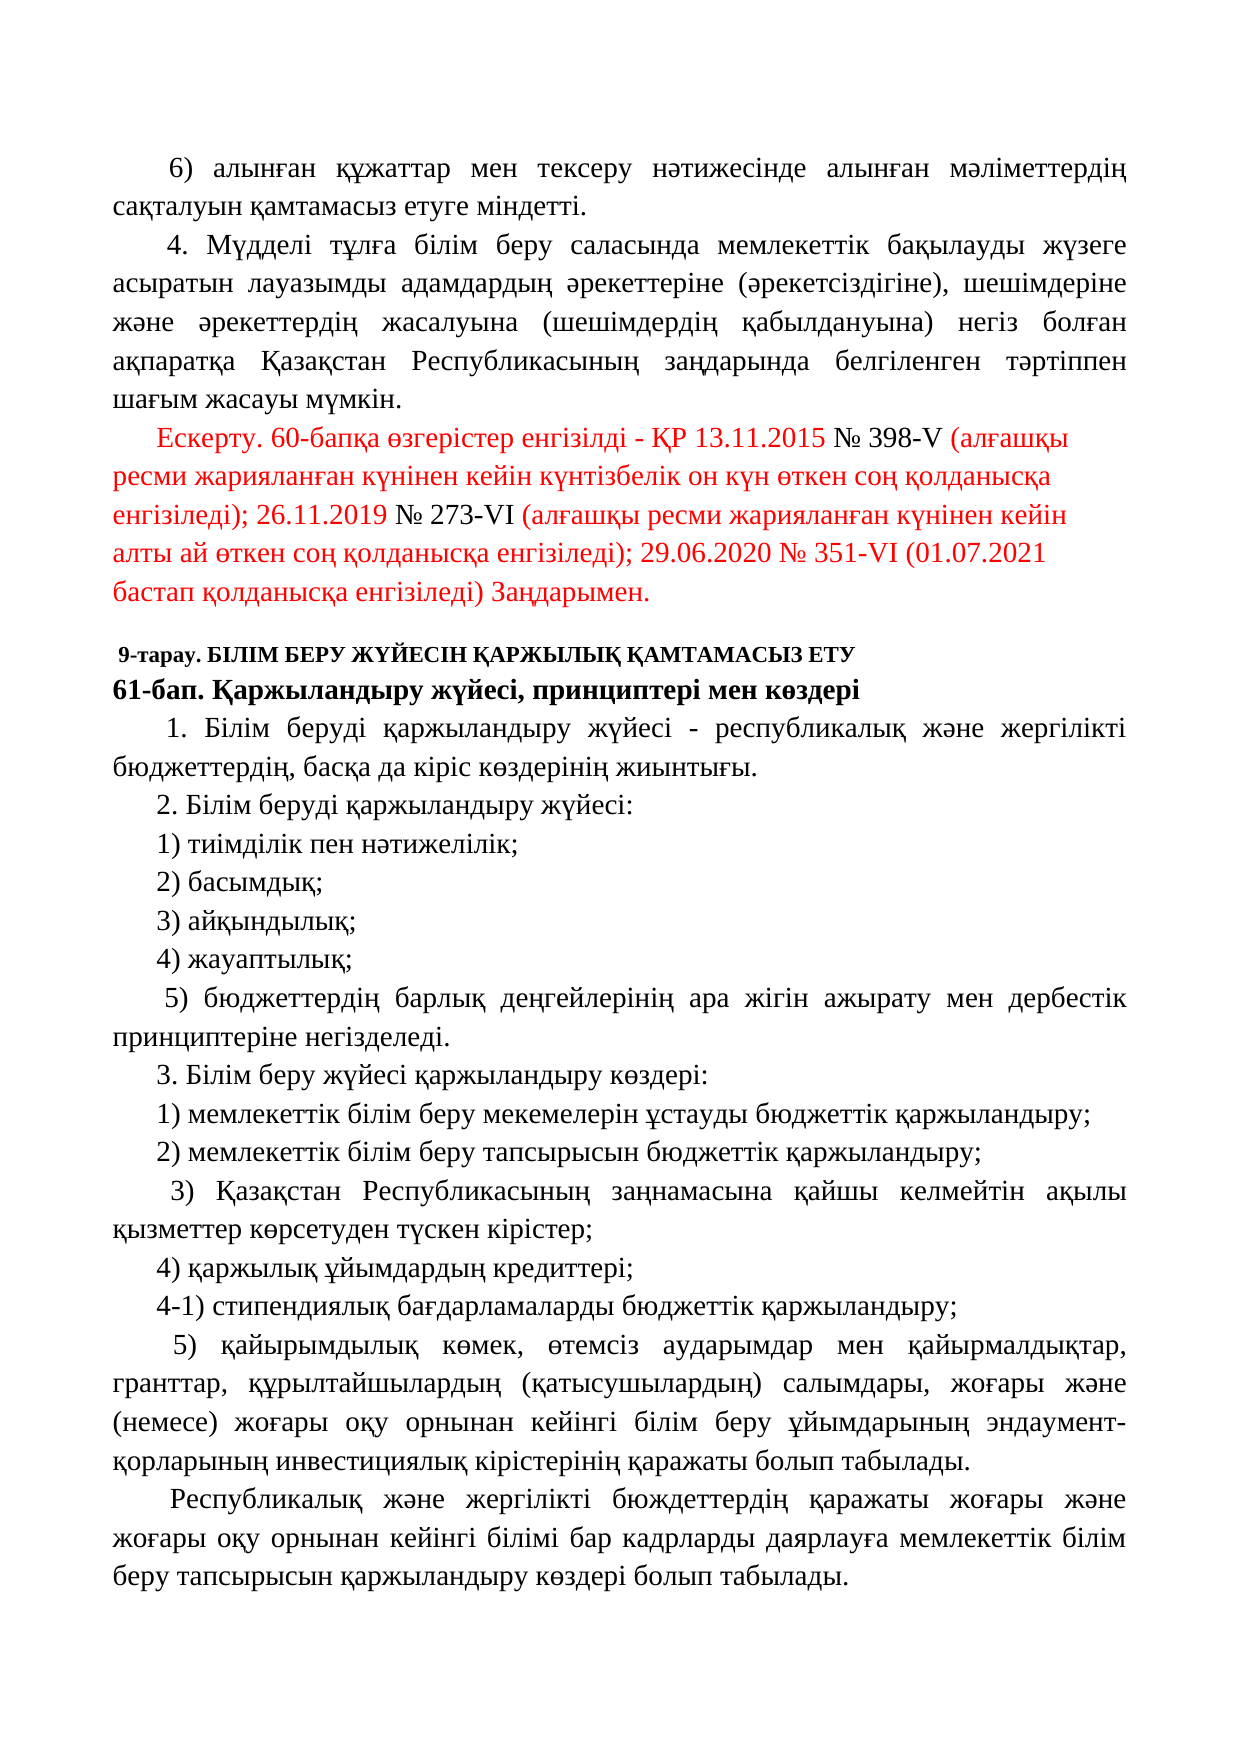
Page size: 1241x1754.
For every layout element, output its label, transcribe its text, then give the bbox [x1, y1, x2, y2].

text 6) алынған құжаттар мен тексеру нәтижесінде алынған мәліметтердің сақталуын қамтамасыз етуге міндетті. [112, 150, 1128, 222]
text 9-тарау. БІЛІМ БЕРУ ЖҮЙЕСІН ҚАРЖЫЛЫҚ ҚАМТАМАСЫЗ ЕТУ [112, 642, 1128, 668]
text 61-бап. Қаржыландыру жүйесі, принциптері мен көздері [112, 672, 1128, 705]
text Ескерту. 60-бапқа өзгерістер енгізілді - ҚР 13.11.2015 № 398-V (алғашқы ресми жарияланған күнінен кейін күнтізбелік он күн өткен соң қолданысқа енгізіледі); 26.11.2019 № 273-VI (алғашқы ресми жарияланған күнінен кейін алты ай өткен соң қолданысқа енгізіледі); 29.06.2020 № 351-VI (01.07.2021 бастап қолданысқа енгізіледі) Заңдарымен. [112, 420, 1128, 638]
text 1. Білім беруді қаржыландыру жүйесі - республикалық және жергілікті бюджеттердің, басқа да кіріс көздерінің жиынтығы. [112, 710, 1128, 782]
text 4) жауаптылық; [112, 942, 1128, 975]
text 2) мемлекеттік білім беру тапсырысын бюджеттік қаржыландыру; [112, 1134, 1128, 1168]
text 1) мемлекеттік білім беру мекемелерін ұстауды бюджеттік қаржыландыру; [112, 1096, 1128, 1129]
text 1) тиімділік пен нәтижелілік; [112, 826, 1128, 859]
text 4-1) стипендиялық бағдарламаларды бюджеттік қаржыландыру; [112, 1288, 1128, 1322]
text 2. Білім беруді қаржыландыру жүйесі: [112, 787, 1128, 821]
text 2) басымдық; [112, 864, 1128, 898]
text 3) Қазақстан Республикасының заңнамасына қайшы келмейтін ақылы қызметтер көрсетуден түскен кірістер; [112, 1173, 1128, 1245]
text Республикалық және жергілікті бюждеттердің қаражаты жоғары және жоғары оқу орнынан кейінгі білімі бар кадрларды даярлауға мемлекеттік білім беру тапсырысын қаржыландыру көздері болып табылады. [112, 1481, 1128, 1592]
text 3) айқындылық; [112, 903, 1128, 937]
text 4. Мүдделі тұлға білім беру саласында мемлекеттік бақылауды жүзеге асыратын лауазымды адамдардың әрекеттеріне (әрекетсіздігіне), шешімдеріне және әрекеттердің жасалуына (шешімдердің қабылдануына) негіз болған ақпаратқа Қазақстан Республикасының заңдарында белгіленген тәртіппен шағым жасауы мүмкін. [112, 227, 1128, 415]
text 5) бюджеттердің барлық деңгейлерінің ара жігін ажырату мен дербестік принциптеріне негізделеді. [112, 980, 1128, 1052]
text 5) қайырымдылық көмек, өтемсіз аударымдар мен қайырмалдықтар, гранттар, құрылтайшылардың (қатысушылардың) салымдары, жоғары және (немесе) жоғары оқу орнынан кейінгі білім беру ұйымдарының эндаумент-қорларының инвестициялық кірістерінің қаражаты болып табылады. [112, 1327, 1128, 1476]
text 4) қаржылық ұйымдардың кредиттері; [112, 1250, 1128, 1283]
text 3. Білім беру жүйесі қаржыландыру көздері: [112, 1057, 1128, 1091]
